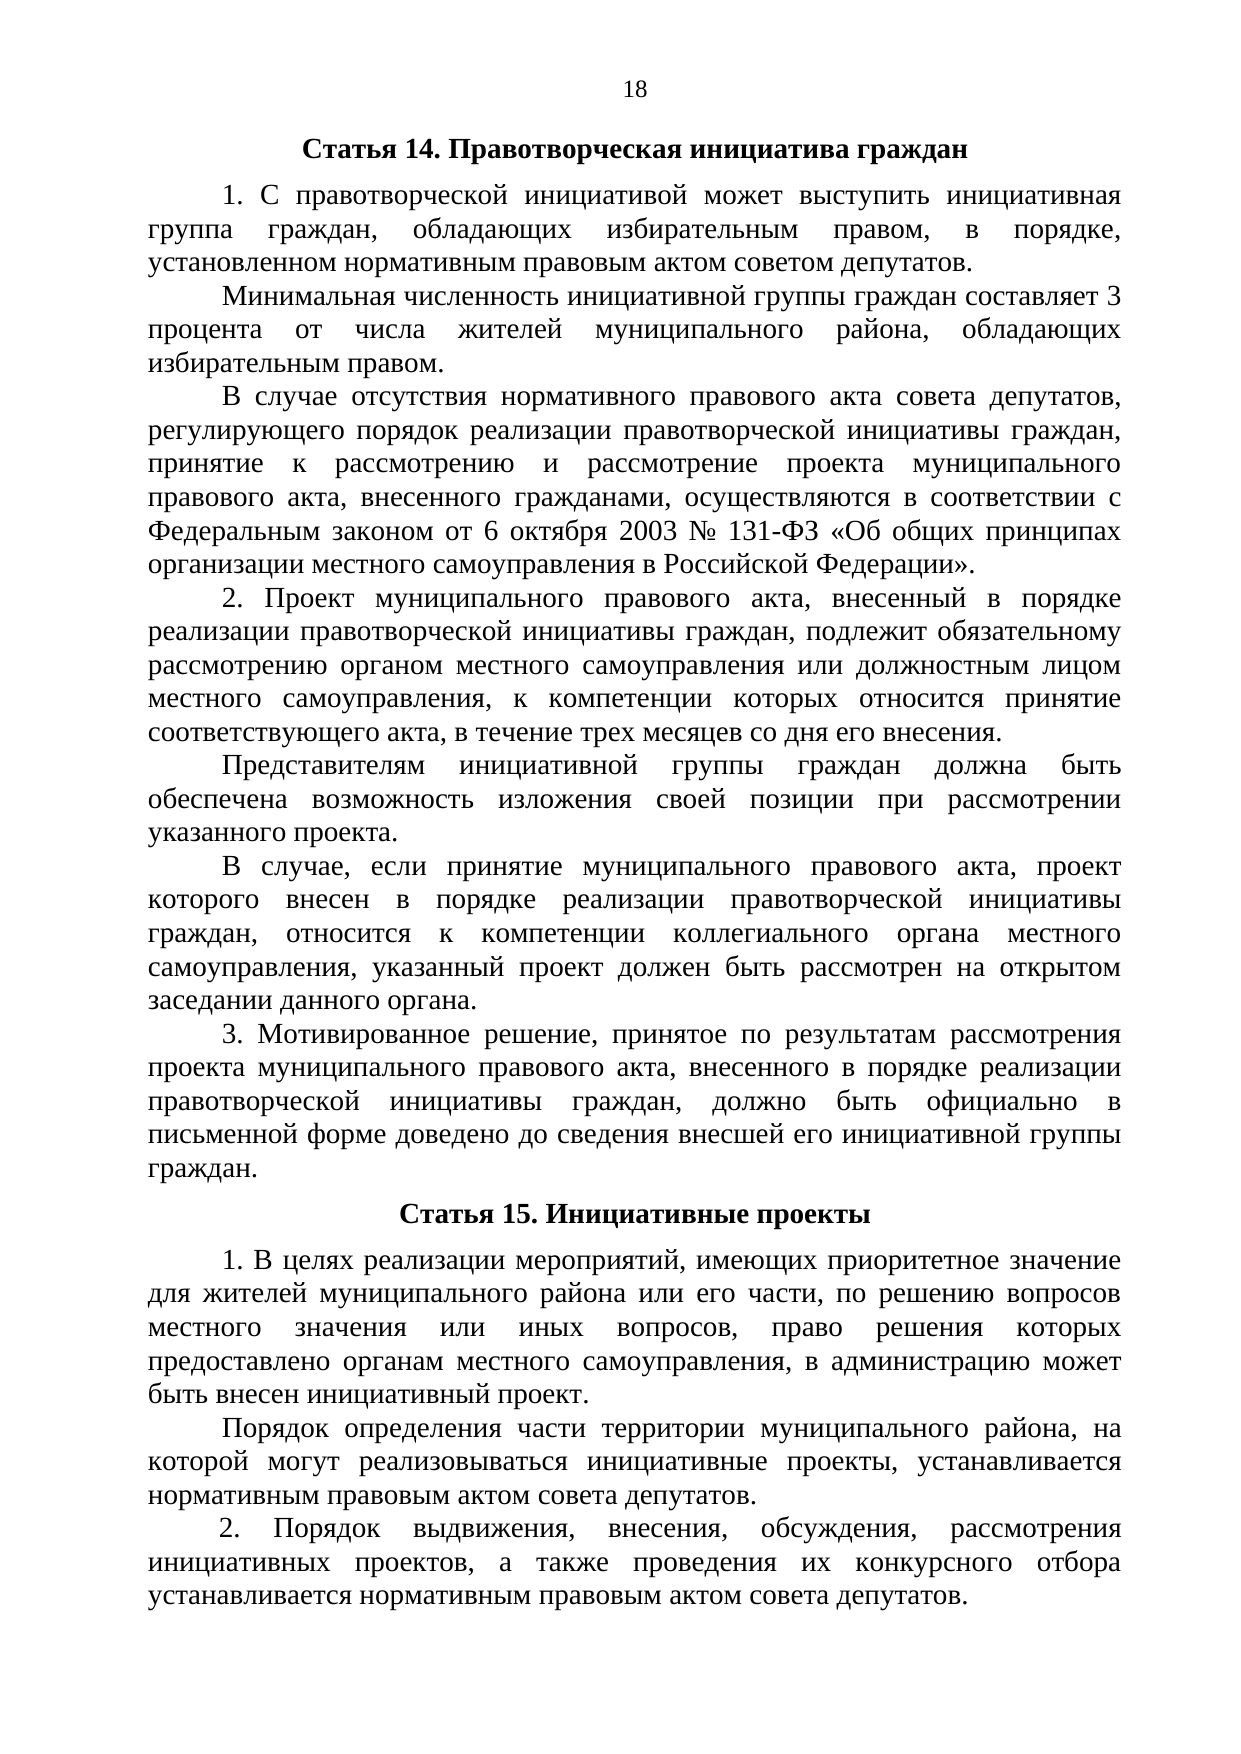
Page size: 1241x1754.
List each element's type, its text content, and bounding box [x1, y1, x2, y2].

text Статья 15. Инициативные проекты [148, 1196, 1122, 1229]
text Порядок определения части территории муниципального района, на которой могут реализовываться инициативные проекты, устанавливается нормативным правовым актом совета депутатов. [148, 1410, 1122, 1510]
subtitle Статья 14. Правотворческая инициатива граждан [148, 131, 1122, 165]
text 1. В целях реализации мероприятий, имеющих приоритетное значение для жителей муниципального района или его части, по решению вопросов местного значения или иных вопросов, право решения которых предоставлено органам местного самоуправления, в администрацию может быть внесен инициативный проект. [148, 1242, 1122, 1410]
text 2. Проект муниципального правового акта, внесенный в порядке реализации правотворческой инициативы граждан, подлежит обязательному рассмотрению органом местного самоуправления или должностным лицом местного самоуправления, к компетенции которых относится принятие соответствующего акта, в течение трех месяцев со дня его внесения. [148, 580, 1122, 747]
text Минимальная численность инициативной группы граждан составляет 3 процента от числа жителей муниципального района, обладающих избирательным правом. [148, 278, 1122, 378]
text 1. С правотворческой инициативой может выступить инициативная группа граждан, обладающих избирательным правом, в порядке, установленном нормативным правовым актом советом депутатов. [148, 177, 1122, 278]
text В случае, если принятие муниципального правового акта, проект которого внесен в порядке реализации правотворческой инициативы граждан, относится к компетенции коллегиального органа местного самоуправления, указанный проект должен быть рассмотрен на открытом заседании данного органа. [148, 848, 1122, 1016]
text 2. Порядок выдвижения, внесения, обсуждения, рассмотрения инициативных проектов, а также проведения их конкурсного отбора устанавливается нормативным правовым актом совета депутатов. [148, 1510, 1122, 1611]
text В случае отсутствия нормативного правового акта совета депутатов, регулирующего порядок реализации правотворческой инициативы граждан, принятие к рассмотрению и рассмотрение проекта муниципального правового акта, внесенного гражданами, осуществляются в соответствии с Федеральным законом от 6 октября 2003 № 131-ФЗ «Об общих принципах организации местного самоуправления в Российской Федерации». [148, 378, 1122, 580]
text Представителям инициативной группы граждан должна быть обеспечена возможность изложения своей позиции при рассмотрении указанного проекта. [148, 747, 1122, 848]
text 3. Мотивированное решение, принятое по результатам рассмотрения проекта муниципального правового акта, внесенного в порядке реализации правотворческой инициативы граждан, должно быть официально в письменной форме доведено до сведения внесшей его инициативной группы граждан. [148, 1016, 1122, 1183]
